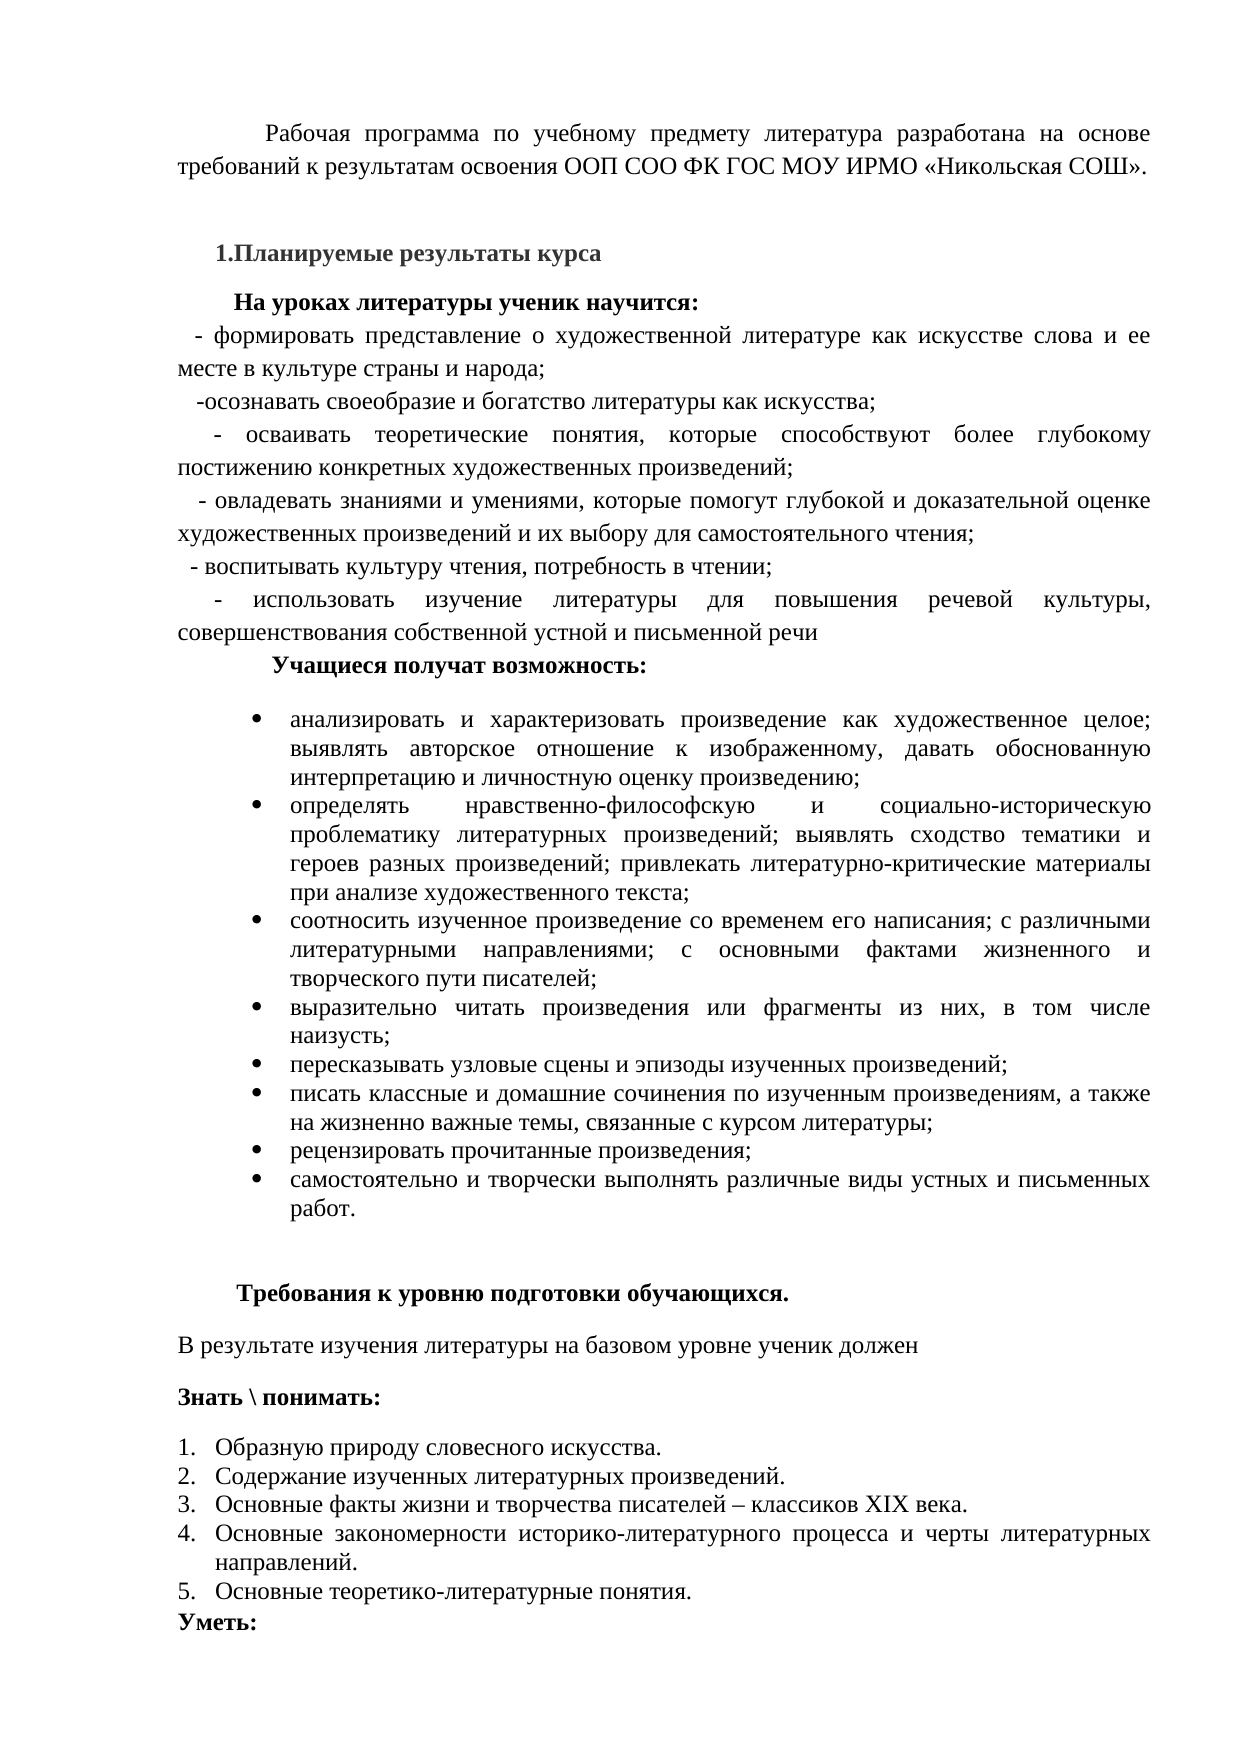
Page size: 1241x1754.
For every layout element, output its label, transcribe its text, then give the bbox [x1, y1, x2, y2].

list Содержание изученных литературных произведений. [177, 1461, 1152, 1489]
text - воспитывать культуру чтения, потребность в чтении; [177, 551, 1152, 580]
text Рабочая программа по учебному предмету литература разработана на основе требований к результатам освоения ООП СОО ФК ГОС МОУ ИРМО «Никольская СОШ». [177, 118, 1152, 180]
list пересказывать узловые сцены и эпизоды изученных произведений; [252, 1049, 1152, 1078]
text - использовать изучение литературы для повышения речевой культуры, совершенствования собственной устной и письменной речи [177, 584, 1152, 646]
text Уметь: [177, 1604, 1152, 1636]
text - осваивать теоретические понятия, которые способствуют более глубокому постижению конкретных художественных произведений; [177, 419, 1152, 481]
list писать классные и домашние сочинения по изученным произведениям, а также на жизненно важные темы, связанные с курсом литературы; [252, 1078, 1152, 1136]
list выразительно читать произведения или фрагменты из них, в том числе наизусть; [252, 992, 1152, 1049]
text В результате изучения литературы на базовом уровне ученик должен [177, 1328, 1152, 1359]
text Требования к уровню подготовки обучающихся. [236, 1276, 1152, 1307]
text - формировать представление о художественной литературе как искусстве слова и ее месте в культуре страны и народа; [177, 320, 1152, 382]
list Основные факты жизни и творчества писателей – классиков XIX века. [177, 1489, 1152, 1518]
text Знать \ понимать: [177, 1380, 1152, 1411]
list самостоятельно и творчески выполнять различные виды устных и письменных работ. [252, 1164, 1152, 1222]
list Основные закономерности историко-литературного процесса и черты литературных направлений. [177, 1518, 1152, 1576]
text 1.Планируемые результаты курса [215, 235, 1152, 266]
list определять нравственно-философскую и социально-историческую проблематику литературных произведений; выявлять сходство тематики и героев разных произведений; привлекать литературно-критические материалы при анализе художественного текста; [252, 791, 1152, 906]
text -осознавать своеобразие и богатство литературы как искусства; [177, 386, 1152, 415]
text Учащиеся получат возможность: [177, 651, 1152, 679]
text На уроках литературы ученик научится: [177, 287, 1152, 316]
list соотносить изученное произведение со временем его написания; с различными литературными направлениями; с основными фактами жизненного и творческого пути писателей; [252, 906, 1152, 992]
list рецензировать прочитанные произведения; [252, 1136, 1152, 1164]
list Основные теоретико-литературные понятия. [177, 1576, 1152, 1604]
list анализировать и характеризовать произведение как художественное целое; выявлять авторское отношение к изображенному, давать обоснованную интерпретацию и личностную оценку произведению; [252, 704, 1152, 791]
list Образную природу словесного искусства. [177, 1432, 1152, 1461]
text - овладевать знаниями и умениями, которые помогут глубокой и доказательной оценке художественных произведений и их выбору для самостоятельного чтения; [177, 485, 1152, 547]
